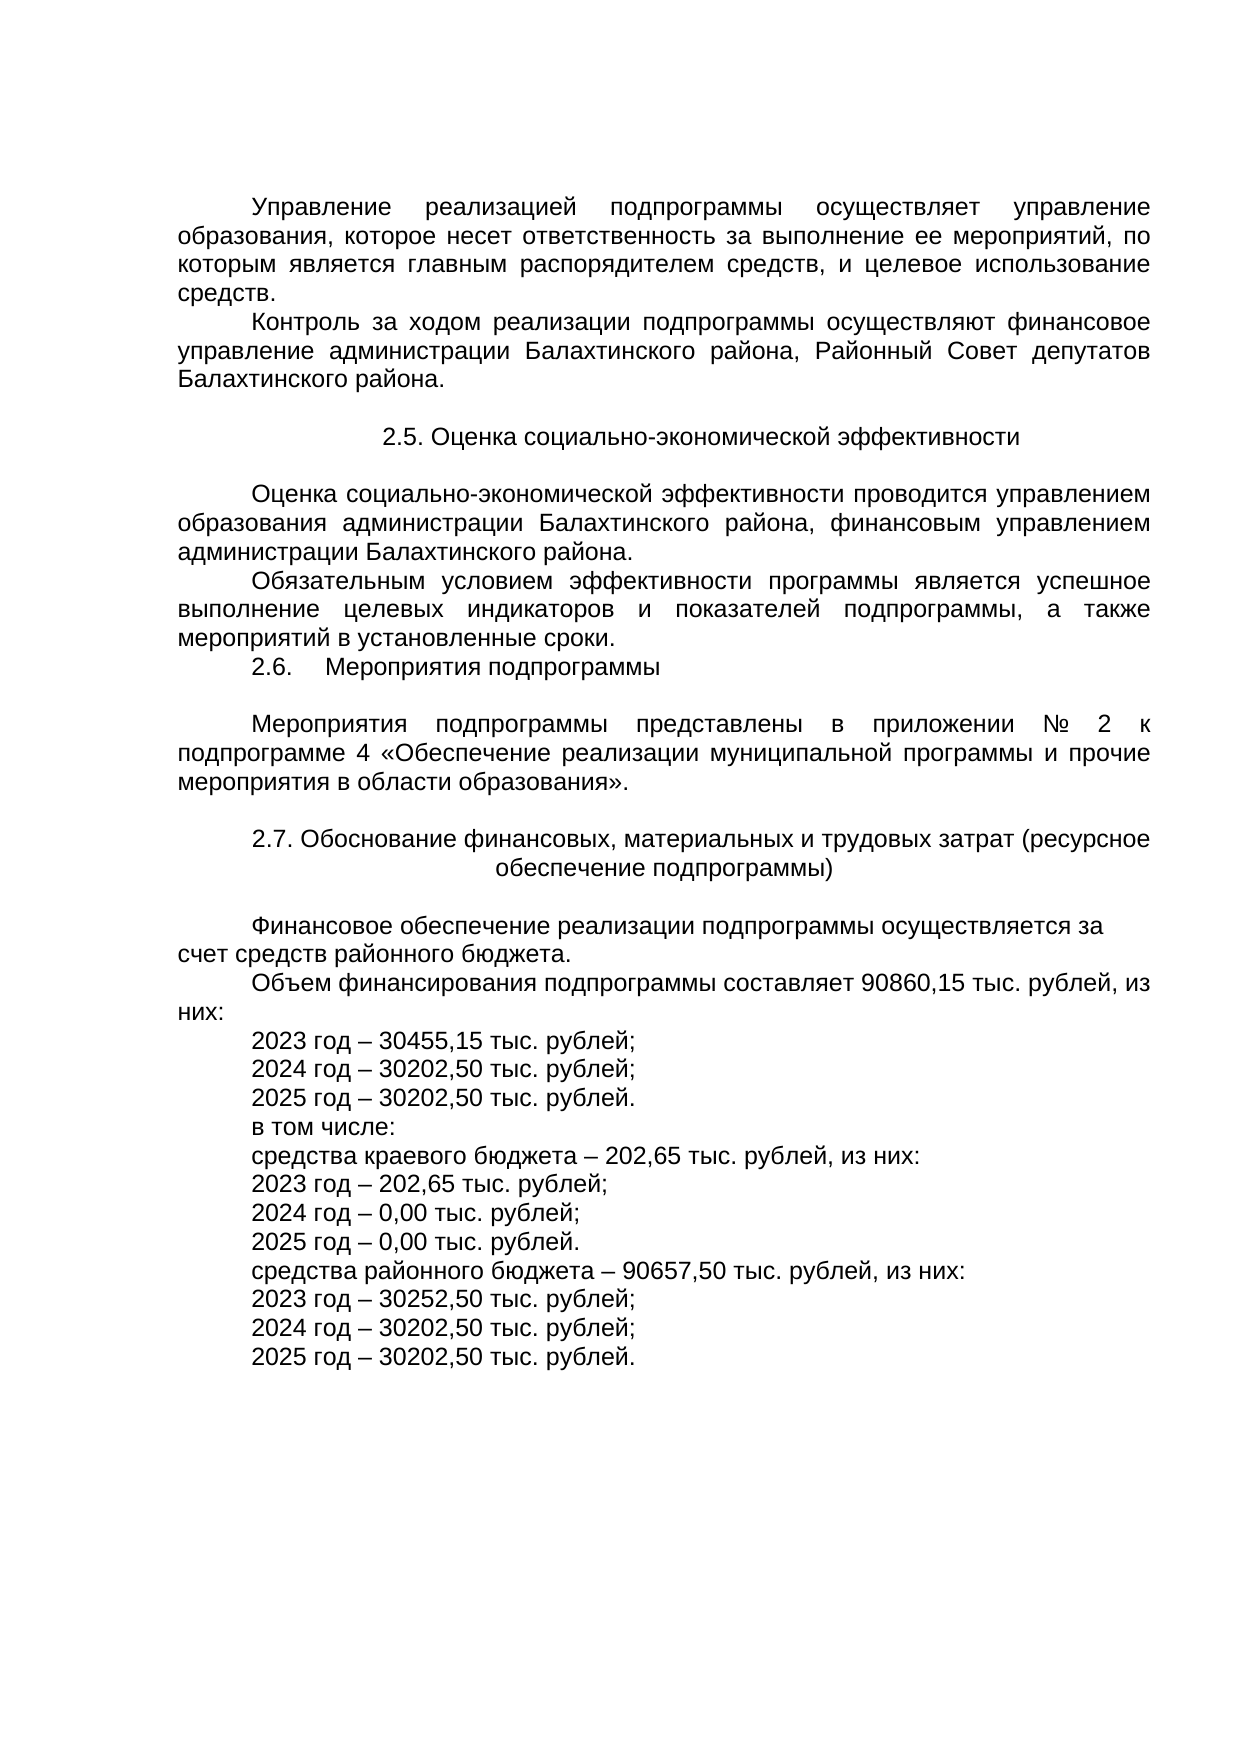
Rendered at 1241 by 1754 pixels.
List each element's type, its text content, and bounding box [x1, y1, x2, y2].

text Мероприятия подпрограммы представлены в приложении № 2 к подпрограмме 4 «Обеспечение реализации муниципальной программы и прочие мероприятия в области образования». [177, 709, 1152, 796]
text 2.5. Оценка социально-экономической эффективности [177, 422, 1152, 451]
text 2024 год – 0,00 тыс. рублей; [177, 1198, 1152, 1227]
text 2023 год – 30455,15 тыс. рублей; [177, 1026, 1152, 1054]
text 2024 год – 30202,50 тыс. рублей; [177, 1313, 1152, 1342]
text Контроль за ходом реализации подпрограммы осуществляют финансовое управление администрации Балахтинского района, Районный Совет депутатов Балахтинского района. [177, 307, 1152, 393]
text в том числе: [177, 1112, 1152, 1141]
text Объем финансирования подпрограммы составляет 90860,15 тыс. рублей, из них: [177, 968, 1152, 1026]
text Обязательным условием эффективности программы является успешное выполнение целевых индикаторов и показателей подпрограммы, а также мероприятий в установленные сроки. [177, 566, 1152, 652]
text средства районного бюджета – 90657,50 тыс. рублей, из них: [177, 1256, 1152, 1284]
text 2024 год – 30202,50 тыс. рублей; [177, 1054, 1152, 1083]
text 2025 год – 30202,50 тыс. рублей. [177, 1342, 1152, 1371]
text 2023 год – 30252,50 тыс. рублей; [177, 1284, 1152, 1313]
text 2025 год – 30202,50 тыс. рублей. [177, 1083, 1152, 1112]
text Управление реализацией подпрограммы осуществляет управление образования, которое несет ответственность за выполнение ее мероприятий, по которым является главным распорядителем средств, и целевое использование средств. [177, 192, 1152, 307]
text 2025 год – 0,00 тыс. рублей. [177, 1227, 1152, 1256]
list Мероприятия подпрограммы [177, 652, 1152, 681]
text средства краевого бюджета – 202,65 тыс. рублей, из них: [177, 1141, 1152, 1169]
text 2023 год – 202,65 тыс. рублей; [177, 1169, 1152, 1198]
text 2.7. Обоснование финансовых, материальных и трудовых затрат (ресурсное обеспечение подпрограммы) [177, 824, 1152, 882]
text Оценка социально-экономической эффективности проводится управлением образования администрации Балахтинского района, финансовым управлением администрации Балахтинского района. [177, 479, 1152, 566]
text Финансовое обеспечение реализации подпрограммы осуществляется за счет средств районного бюджета. [177, 911, 1152, 968]
